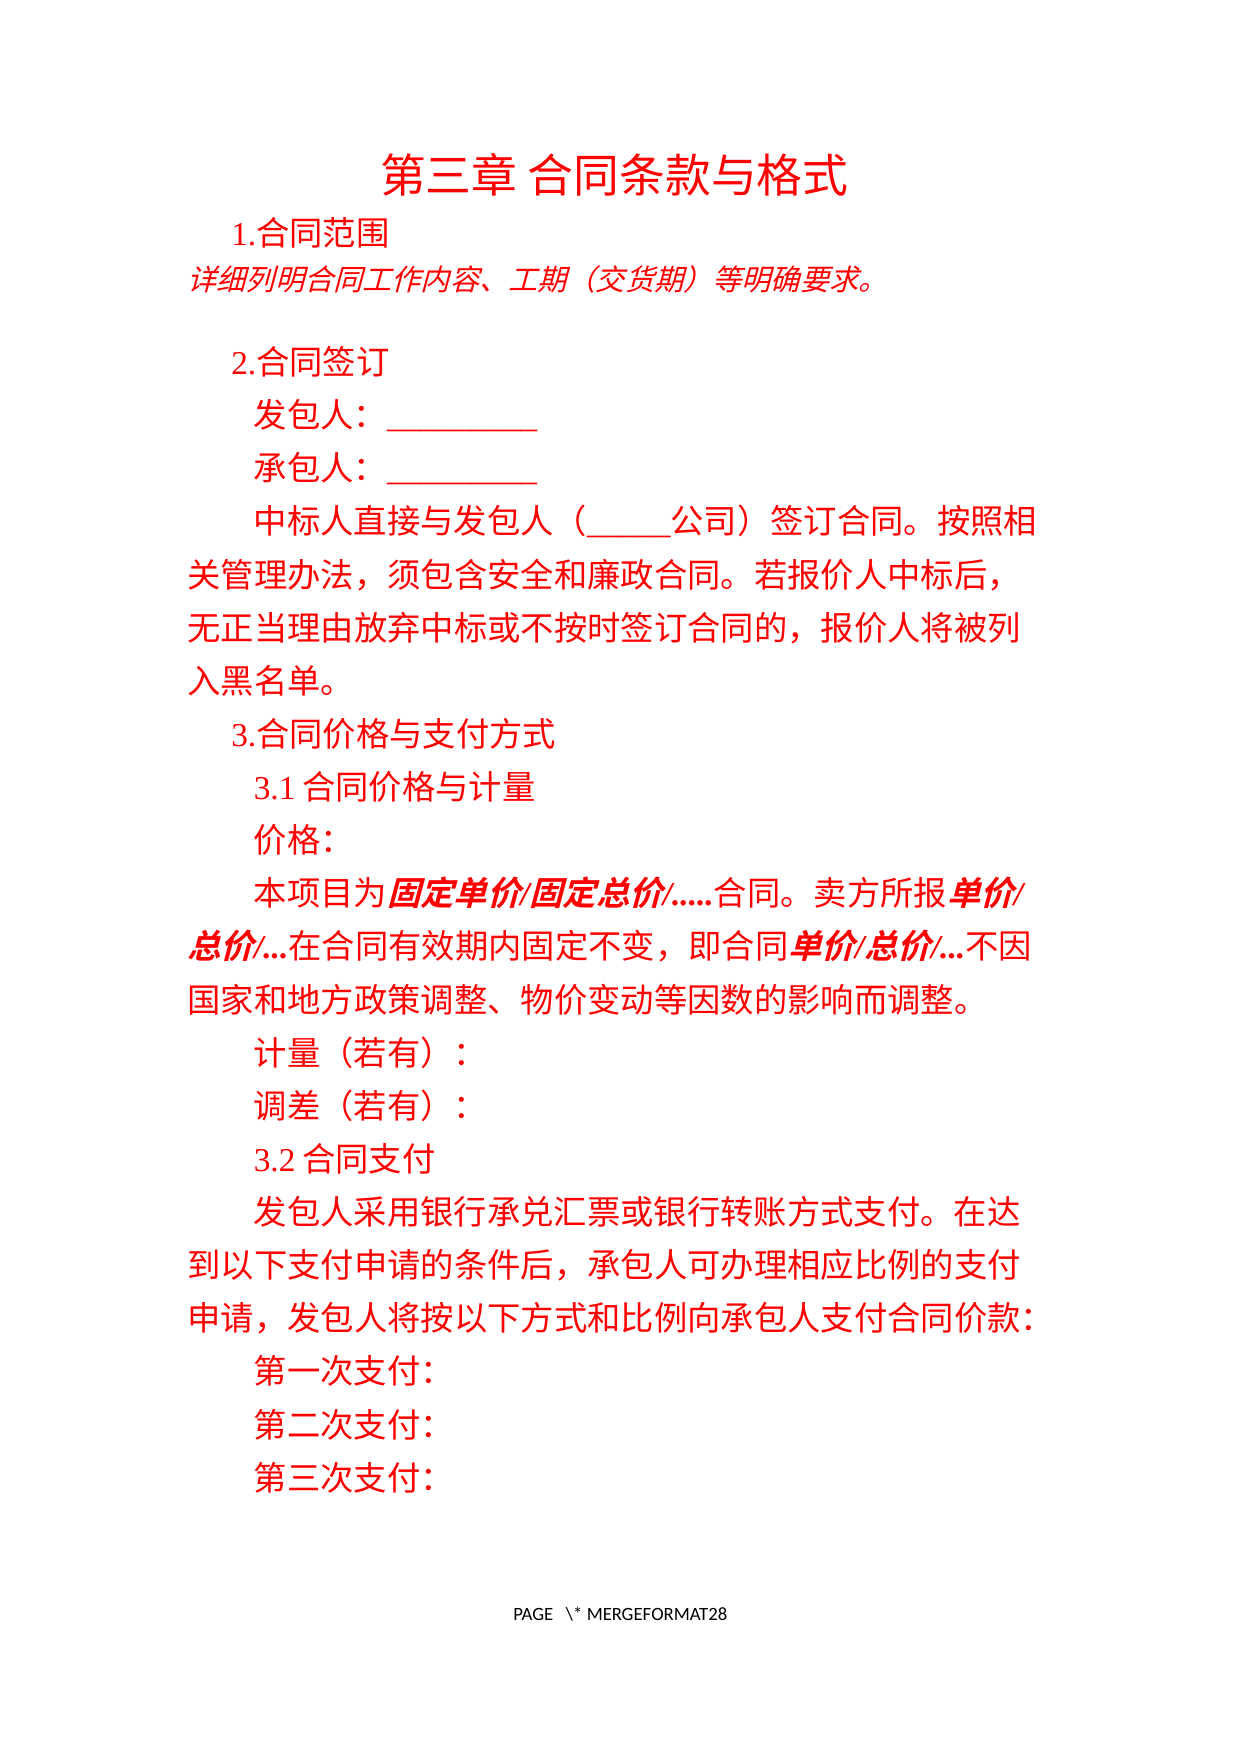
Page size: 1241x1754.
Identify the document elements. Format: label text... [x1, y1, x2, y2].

text 第三章 合同条款与格式 [187, 150, 1041, 203]
text 本项目为固定单价/固定总价/.....合同。卖方所报单价/总价/...在合同有效期内固定不变，即合同单价/总价/...不因国家和地方政策调整、物价变动等因数的影响而调整。 [187, 863, 1053, 1023]
text 调差（若有）： [187, 1076, 1053, 1129]
list 合同范围 [231, 203, 1053, 256]
text 发包人采用银行承兑汇票或银行转账方式支付。在达到以下支付申请的条件后，承包人可办理相应比例的支付申请，发包人将按以下方式和比例向承包人支付合同价款： [187, 1182, 1053, 1341]
text 发包人：_________ [187, 385, 1053, 438]
text 第二次支付： [187, 1394, 1053, 1448]
text 详细列明合同工作内容、工期（交货期）等明确要求。 [187, 256, 1053, 298]
text 中标人直接与发包人（_____公司）签订合同。按照相关管理办法，须包含安全和廉政合同。若报价人中标后，无正当理由放弃中标或不按时签订合同的，报价人将被列入黑名单。 [187, 491, 1053, 704]
text 第三次支付： [187, 1448, 1053, 1501]
text 价格： [187, 810, 1053, 863]
text 3.1合同价格与计量 [187, 757, 1053, 810]
list 3.合同价格与支付方式 [231, 704, 1053, 757]
text 第一次支付： [187, 1341, 1053, 1394]
text 承包人：_________ [187, 438, 1053, 491]
text 3.2合同支付 [187, 1129, 1053, 1182]
list 2.合同签订 [231, 332, 1053, 385]
text 计量（若有）： [187, 1023, 1053, 1076]
